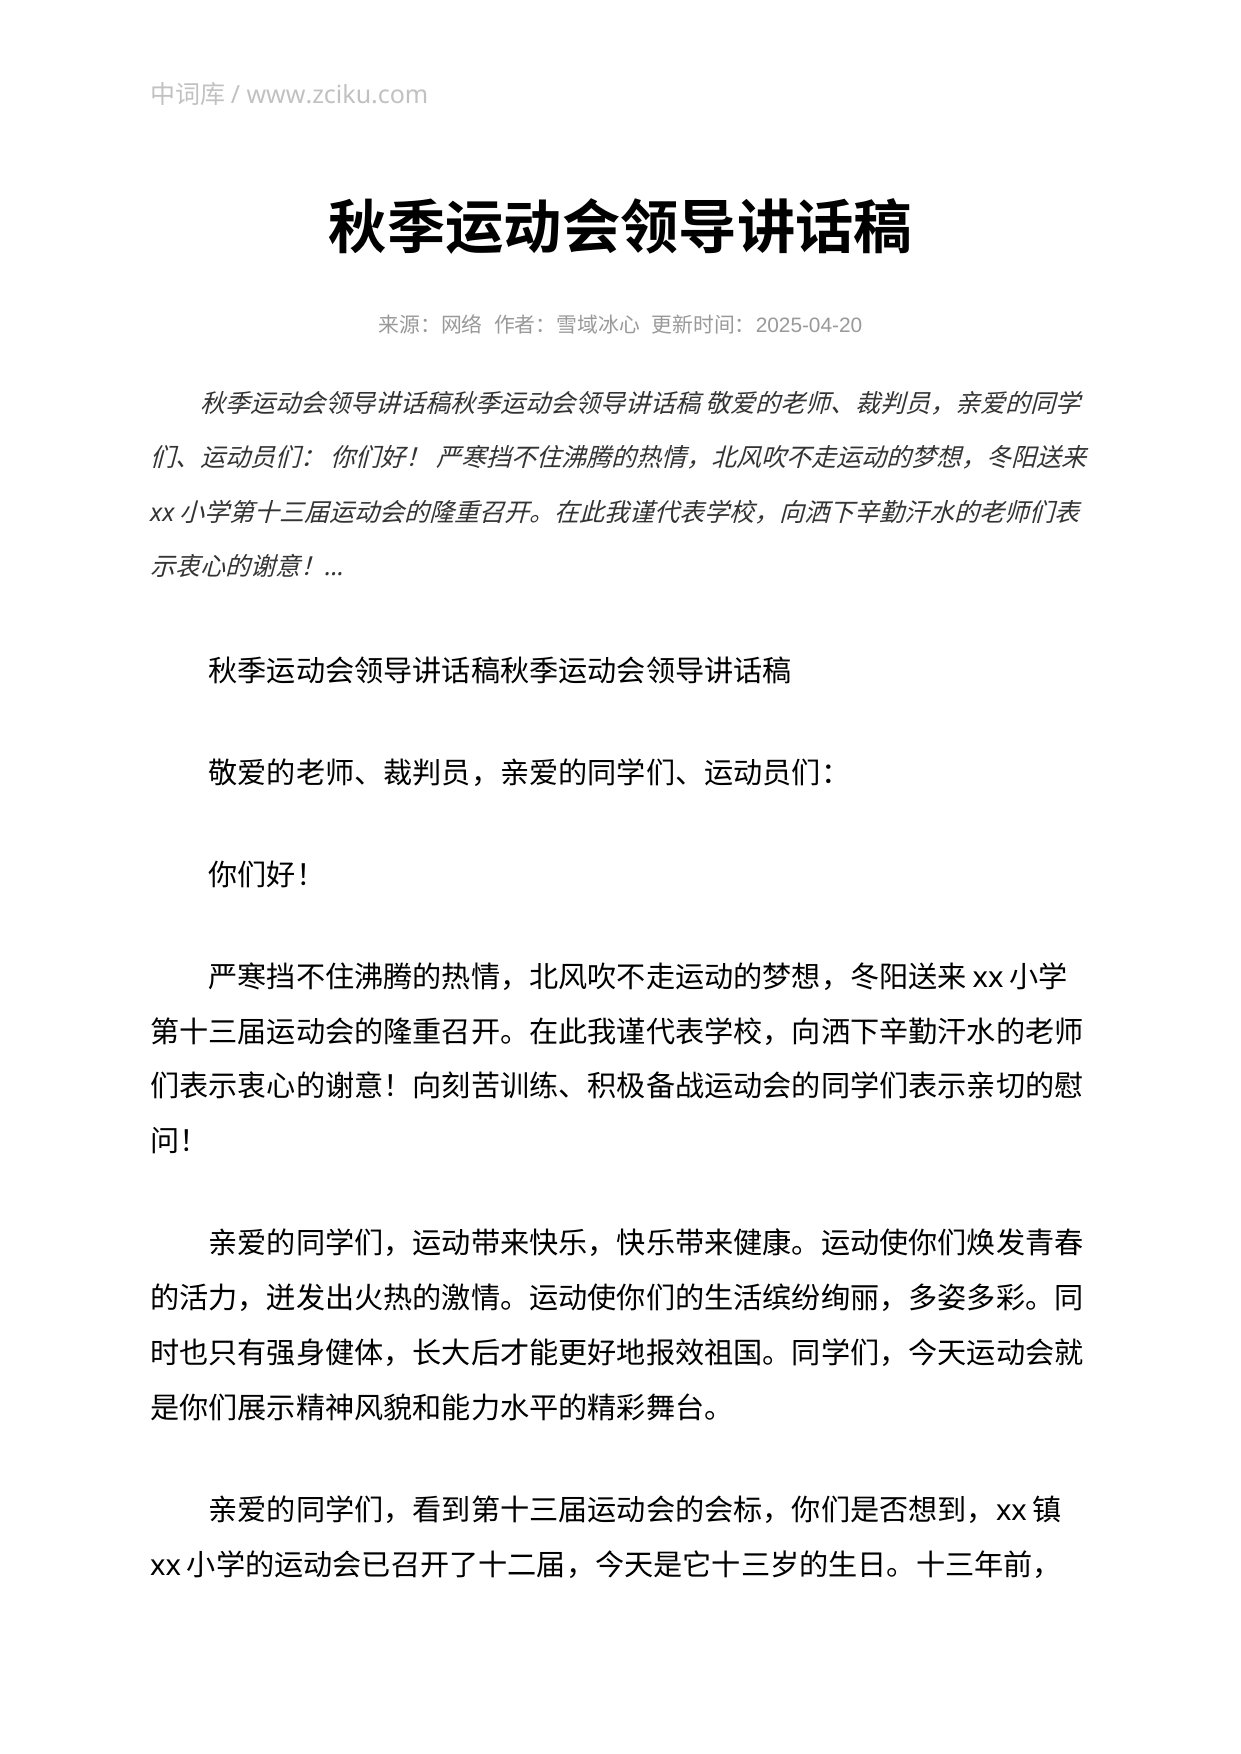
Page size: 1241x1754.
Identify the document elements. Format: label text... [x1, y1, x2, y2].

subtitle 秋季运动会领导讲话稿 [150, 181, 1090, 266]
text 严寒挡不住沸腾的热情，北风吹不走运动的梦想，冬阳送来xx小学第十三届运动会的隆重召开。在此我谨代表学校，向洒下辛勤汗水的老师们表示衷心的谢意！向刻苦训练、积极备战运动会的同学们表示亲切的慰问！ [150, 953, 1090, 1160]
text 秋季运动会领导讲话稿秋季运动会领导讲话稿 敬爱的老师、裁判员，亲爱的同学们、运动员们： 你们好！ 严寒挡不住沸腾的热情，北风吹不走运动的梦想，冬阳送来xx小学第十三届运动会的隆重召开。在此我谨代表学校，向洒下辛勤汗水的老师们表示衷心的谢意！... [150, 383, 1090, 583]
text 你们好！ [150, 851, 1090, 894]
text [150, 1486, 1090, 1583]
text 来源：网络 作者：雪域冰心 更新时间：2025-04-20 [150, 313, 1090, 337]
text 秋季运动会领导讲话稿秋季运动会领导讲话稿 [150, 648, 1090, 690]
text 亲爱的同学们，运动带来快乐，快乐带来健康。运动使你们焕发青春的活力，迸发出火热的激情。运动使你们的生活缤纷绚丽，多姿多彩。同时也只有强身健体，长大后才能更好地报效祖国。同学们，今天运动会就是你们展示精神风貌和能力水平的精彩舞台。 [150, 1220, 1090, 1427]
text 敬爱的老师、裁判员，亲爱的同学们、运动员们： [150, 749, 1090, 792]
